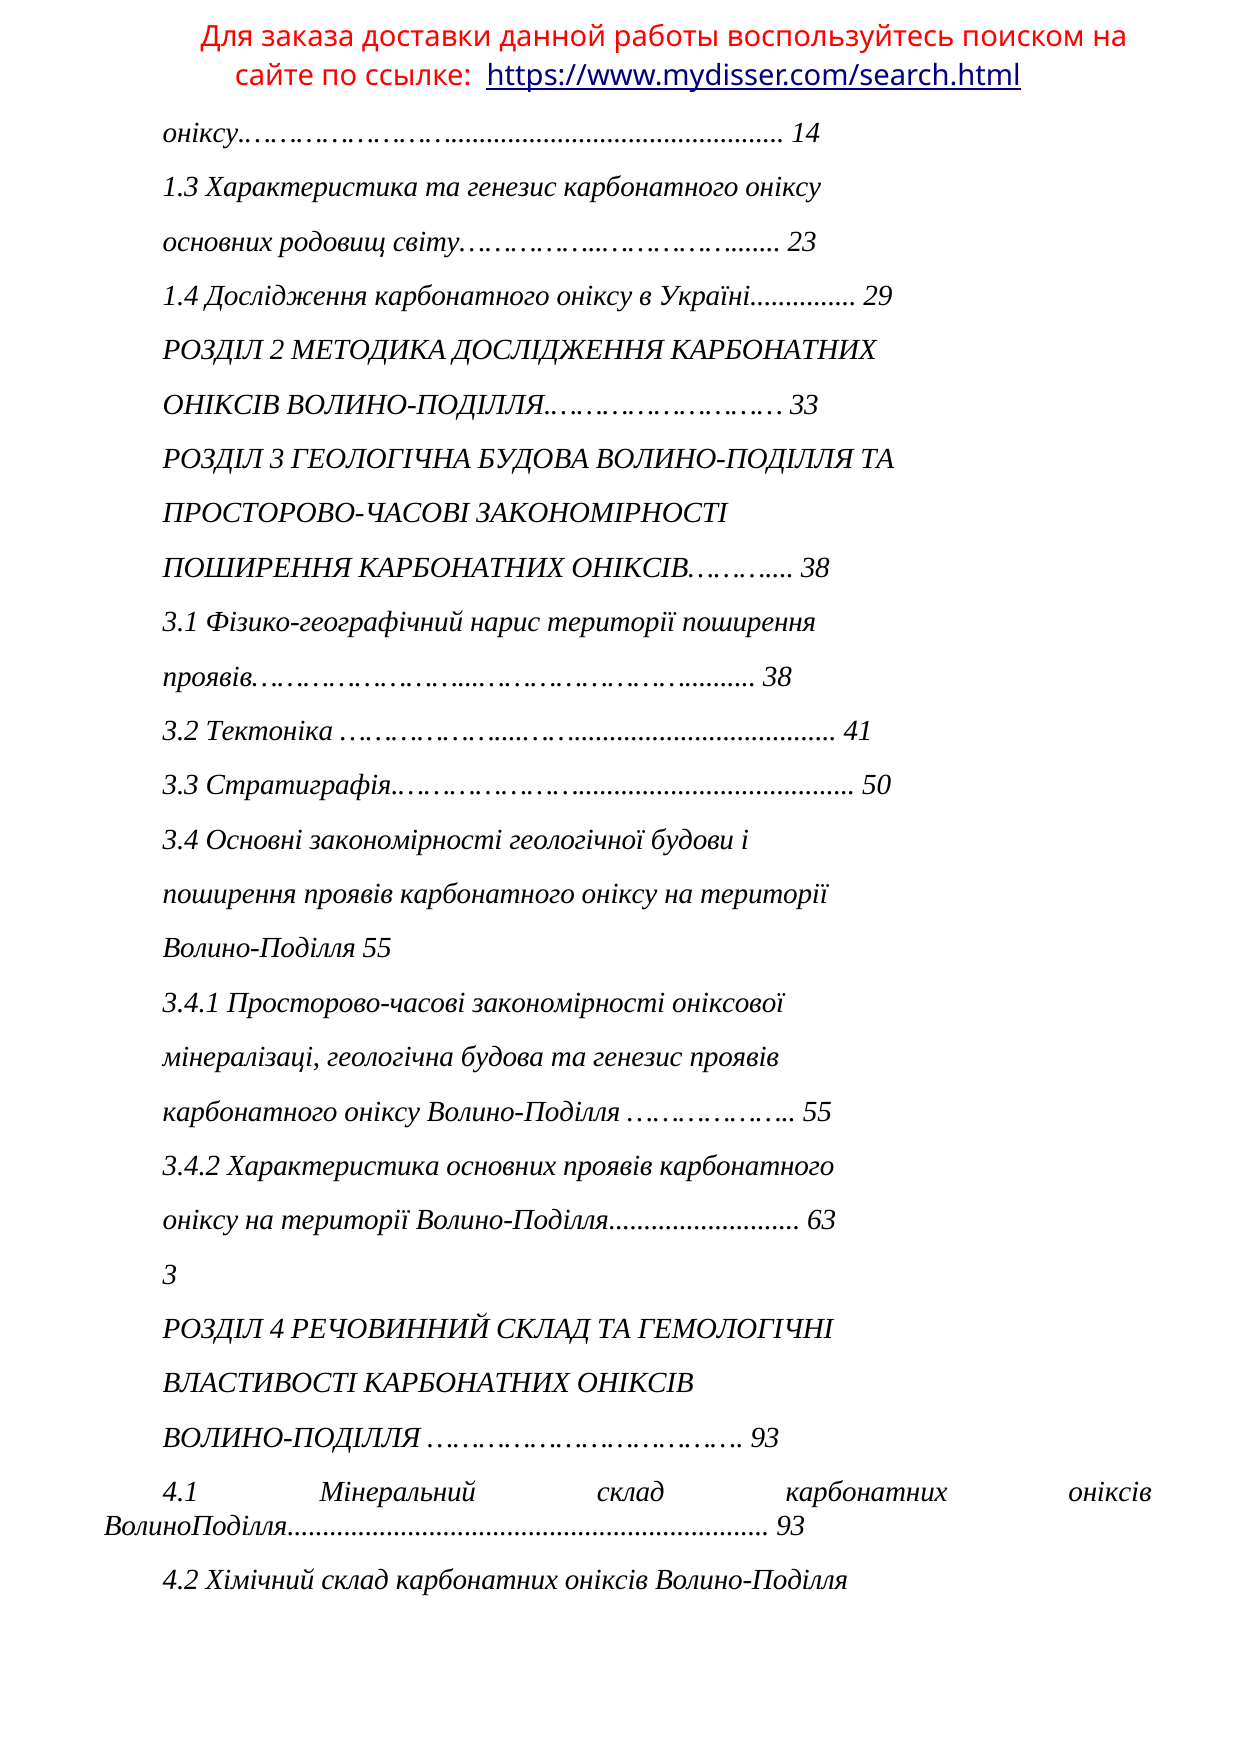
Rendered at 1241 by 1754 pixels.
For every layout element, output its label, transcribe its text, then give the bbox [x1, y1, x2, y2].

text 3.1 Фізико-географічний нарис території поширення [103, 604, 1152, 638]
text 1.4 Дослідження карбонатного оніксу в Україні............... 29 [103, 278, 1152, 312]
text мінералізаці, геологічна будова та генезис проявів [103, 1039, 1152, 1073]
text ОНІКСІВ ВОЛИНО-ПОДІЛЛЯ.……………………… 33 [103, 387, 1152, 420]
text 4.1 Мінеральний склад карбонатних оніксів ВолиноПоділля.................................................................... 93 [103, 1474, 1152, 1541]
text ВЛАСТИВОСТІ КАРБОНАТНИХ ОНІКСІВ [103, 1366, 1152, 1399]
text РОЗДІЛ 4 РЕЧОВИННИЙ СКЛАД ТА ГЕМОЛОГІЧНІ [103, 1311, 1152, 1345]
text 3.3 Стратиграфія.…………………....................................... 50 [103, 767, 1152, 801]
text 3.4.1 Просторово-часові закономірності оніксової [103, 985, 1152, 1018]
text 3.4 Основні закономірності геологічної будови і [103, 822, 1152, 855]
text 3.2 Тектоніка ………………....……..................................... 41 [103, 713, 1152, 747]
text 3 [103, 1257, 1152, 1290]
text карбонатного оніксу Волино-Поділля ……………….. 55 [103, 1094, 1152, 1127]
text ПРОСТОРОВО-ЧАСОВІ ЗАКОНОМІРНОСТІ [103, 496, 1152, 529]
text 1.3 Характеристика та генезис карбонатного оніксу [103, 169, 1152, 203]
text ПОШИРЕННЯ КАРБОНАТНИХ ОНІКСІВ……….... 38 [103, 550, 1152, 583]
text 3.4.2 Характеристика основних проявів карбонатного [103, 1148, 1152, 1182]
text ВОЛИНО-ПОДІЛЛЯ ………………………………. 93 [103, 1420, 1152, 1453]
text Волино-Поділля 55 [103, 931, 1152, 964]
text оніксу на території Волино-Поділля........................... 63 [103, 1202, 1152, 1236]
text РОЗДІЛ 3 ГЕОЛОГІЧНА БУДОВА ВОЛИНО-ПОДІЛЛЯ ТА [103, 441, 1152, 475]
text 4.2 Хімічний склад карбонатних оніксів Волино-Поділля [103, 1562, 1152, 1596]
text проявів……………………...…………………….......... 38 [103, 659, 1152, 692]
text основних родовищ світу……………..……………....... 23 [103, 224, 1152, 257]
text поширення проявів карбонатного оніксу на території [103, 876, 1152, 910]
text оніксу.……………………............................................... 14 [103, 115, 1152, 148]
text РОЗДІЛ 2 МЕТОДИКА ДОСЛІДЖЕННЯ КАРБОНАТНИХ [103, 332, 1152, 366]
